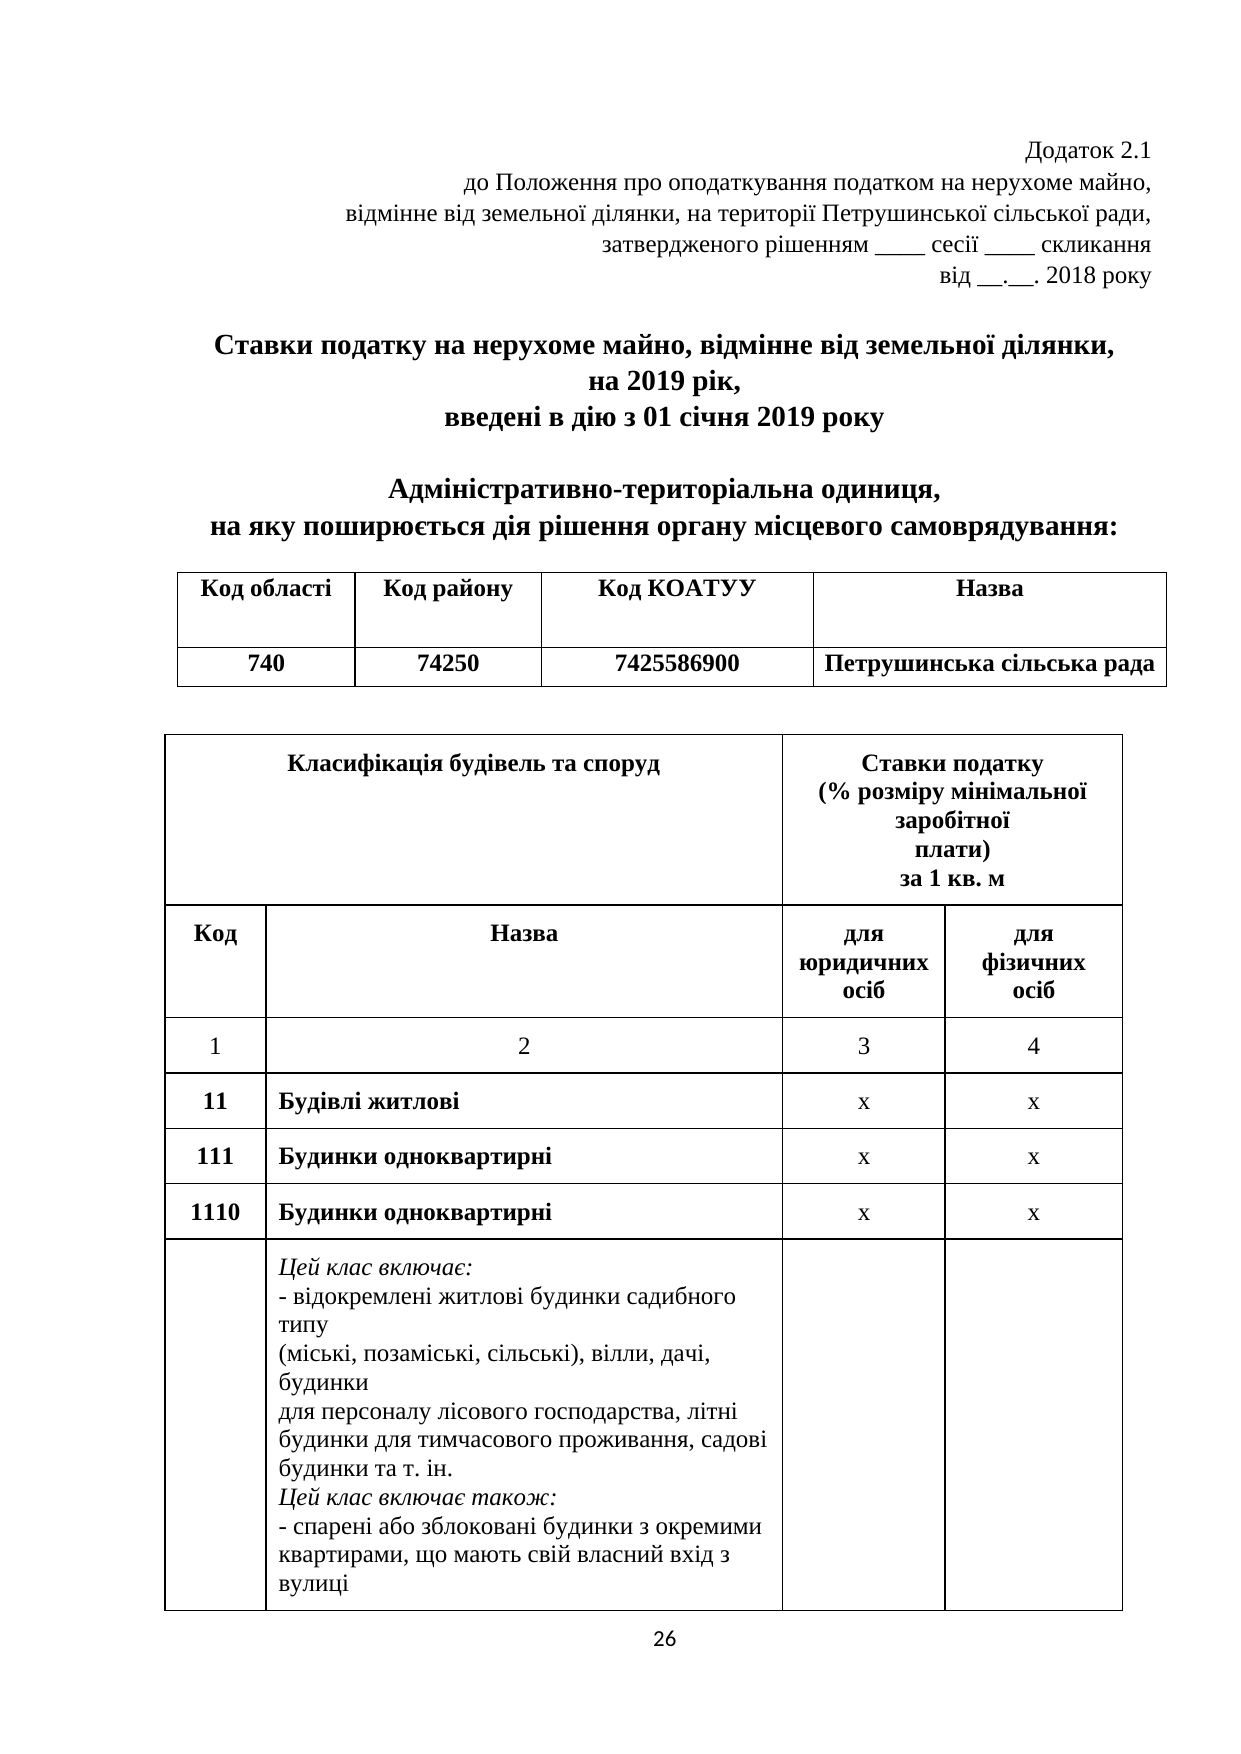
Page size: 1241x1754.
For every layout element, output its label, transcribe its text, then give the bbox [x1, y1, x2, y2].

text від __.__. 2018 року [177, 260, 1152, 288]
table_cell 740 [178, 648, 354, 686]
text Адміністративно-територіальна одиниця, на яку поширюється дія рішення органу місцевого самоврядування: [177, 471, 1152, 541]
table_cell х [946, 1074, 1122, 1127]
table_cell 3 [783, 1018, 944, 1072]
table_cell х [783, 1074, 944, 1127]
table_cell х [783, 1129, 944, 1183]
table_cell Петрушинська сільська рада [814, 648, 1166, 686]
table_cell [783, 1240, 944, 1609]
table_header Код області [178, 573, 354, 647]
text Додаток 2.1 [177, 136, 1152, 164]
text на 2019 рік, [177, 363, 1152, 397]
table_cell 7425586900 [542, 648, 813, 686]
text до Положення про оподаткування податком на нерухоме майно, відмінне від земельної ділянки, на території Петрушинської сільської ради, затвердженого рішенням ____ сесії ____ скликання [177, 167, 1152, 257]
table_cell для фізичних осіб [946, 906, 1122, 1017]
table_cell 2 [267, 1018, 782, 1072]
table_cell х [783, 1184, 944, 1238]
table_cell Будинки одноквартирні [267, 1129, 782, 1183]
table_cell х [946, 1129, 1122, 1183]
table_cell 11 [166, 1074, 265, 1127]
table_cell 1 [166, 1018, 265, 1072]
table_cell Будинки одноквартирні [267, 1184, 782, 1238]
text введені в дію з 01 січня 2019 року [177, 399, 1152, 433]
table_header Код КОАТУУ [542, 573, 813, 647]
table_cell Код [166, 906, 265, 1017]
table_cell Назва [267, 906, 782, 1017]
table_cell 74250 [356, 648, 541, 686]
table_cell для юридичних осіб [783, 906, 944, 1017]
table_header Ставки податку (% розміру мінімальної заробітної плати) за 1 кв. м [783, 735, 1122, 904]
table_cell 4 [946, 1018, 1122, 1072]
table_cell Будівлі житлові [267, 1074, 782, 1127]
text Ставки податку на нерухоме майно, відмінне від земельної ділянки, [177, 327, 1152, 360]
table_cell [166, 1240, 265, 1609]
table_cell [946, 1240, 1122, 1609]
table_header Код району [356, 573, 541, 647]
table_cell 111 [166, 1129, 265, 1183]
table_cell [267, 1240, 782, 1609]
table_header Класифікація будівель та споруд [166, 735, 782, 904]
table_cell х [946, 1184, 1122, 1238]
table_cell 1110 [166, 1184, 265, 1238]
table_header Назва [814, 573, 1166, 647]
